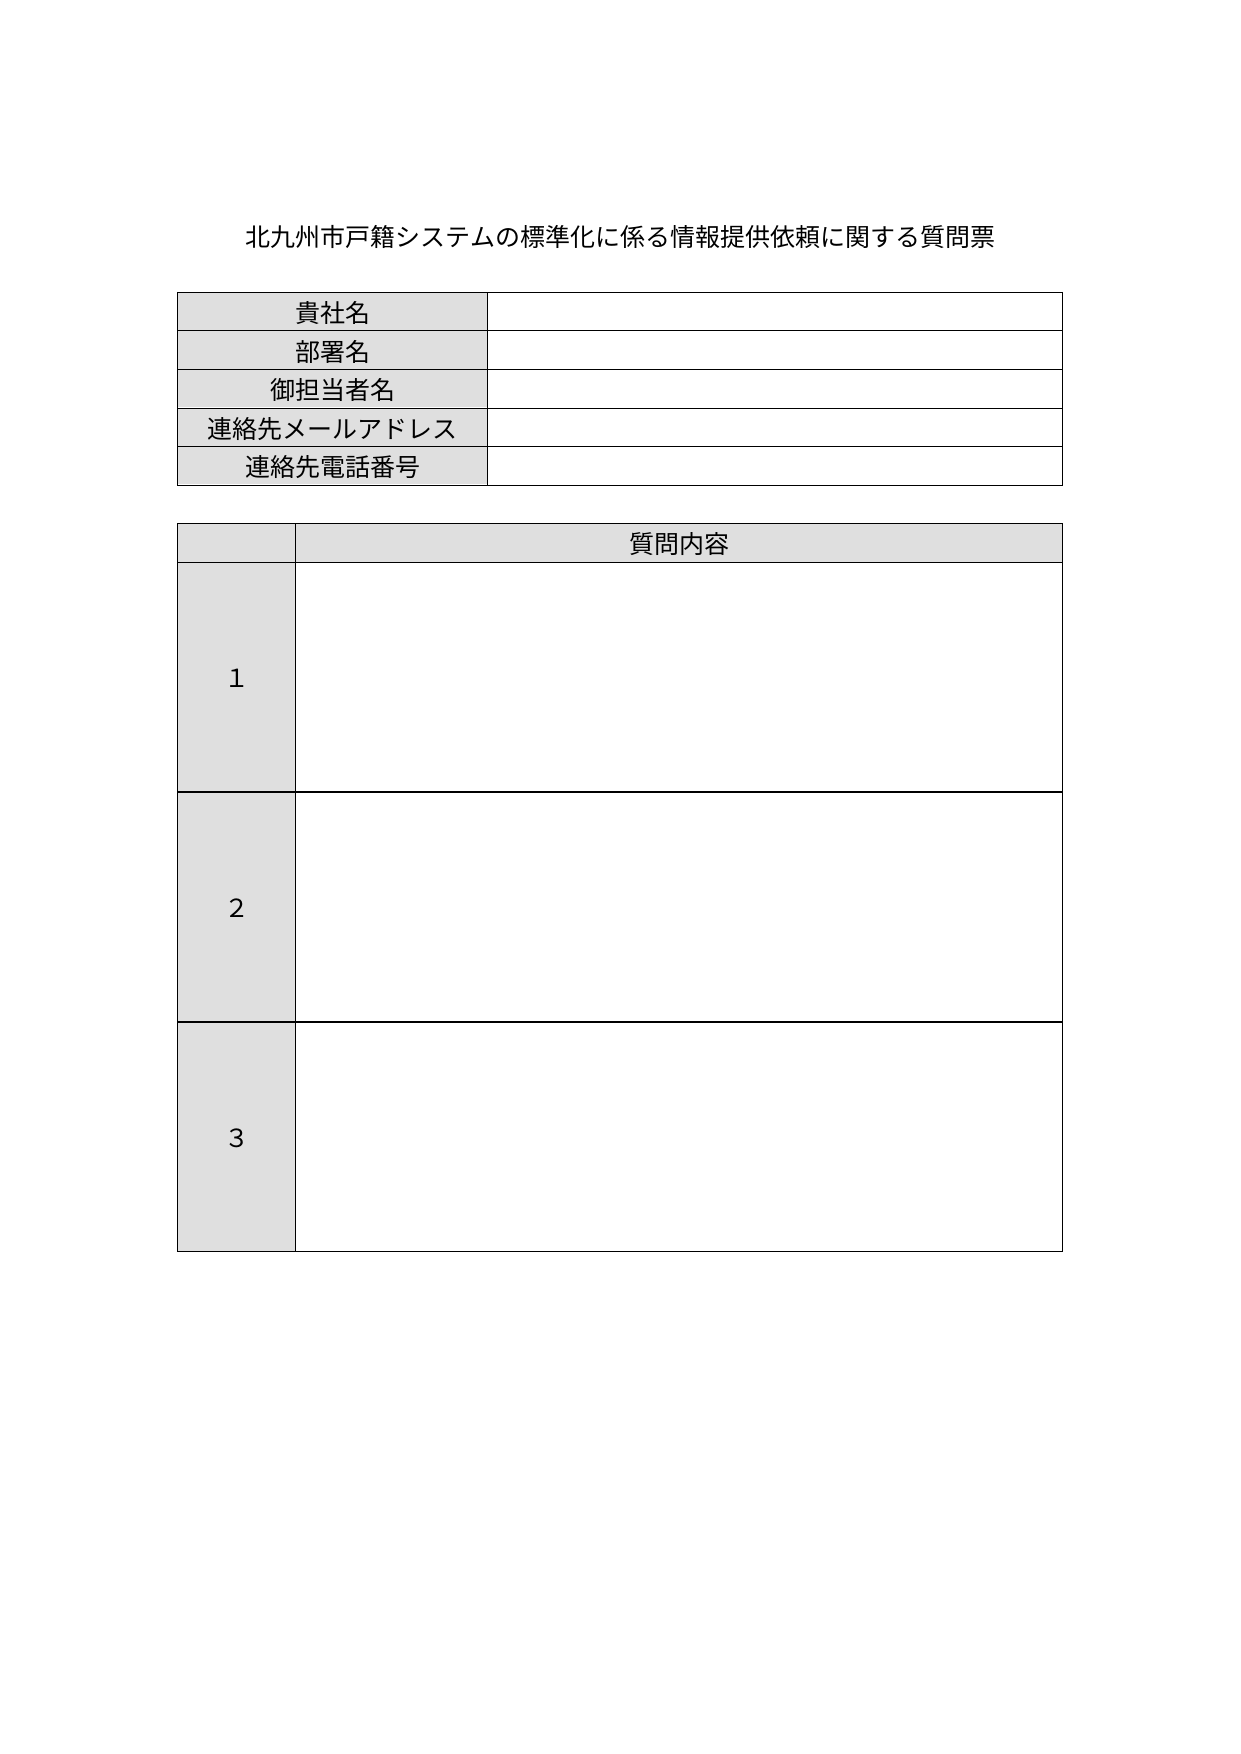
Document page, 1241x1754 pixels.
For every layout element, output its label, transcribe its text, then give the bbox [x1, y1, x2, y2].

table_cell [488, 331, 1062, 369]
table_cell [296, 1023, 1062, 1251]
text 北九州市戸籍システムの標準化に係る情報提供依頼に関する質問票 [177, 217, 1063, 254]
table_header [488, 293, 1062, 330]
table_cell 連絡先メールアドレス [178, 409, 487, 446]
table_cell [488, 370, 1062, 407]
table_cell 御担当者名 [178, 370, 487, 407]
table_header 質問内容 [296, 524, 1062, 562]
table_cell １ [178, 563, 295, 791]
table_cell ２ [178, 793, 295, 1021]
table_cell 部署名 [178, 331, 487, 369]
table_header [178, 524, 295, 562]
table_header 貴社名 [178, 293, 487, 330]
table_cell 連絡先電話番号 [178, 447, 487, 484]
table_cell [296, 793, 1062, 1021]
table_cell [488, 447, 1062, 484]
table_cell [488, 409, 1062, 446]
table_cell ３ [178, 1023, 295, 1251]
table_cell [296, 563, 1062, 791]
